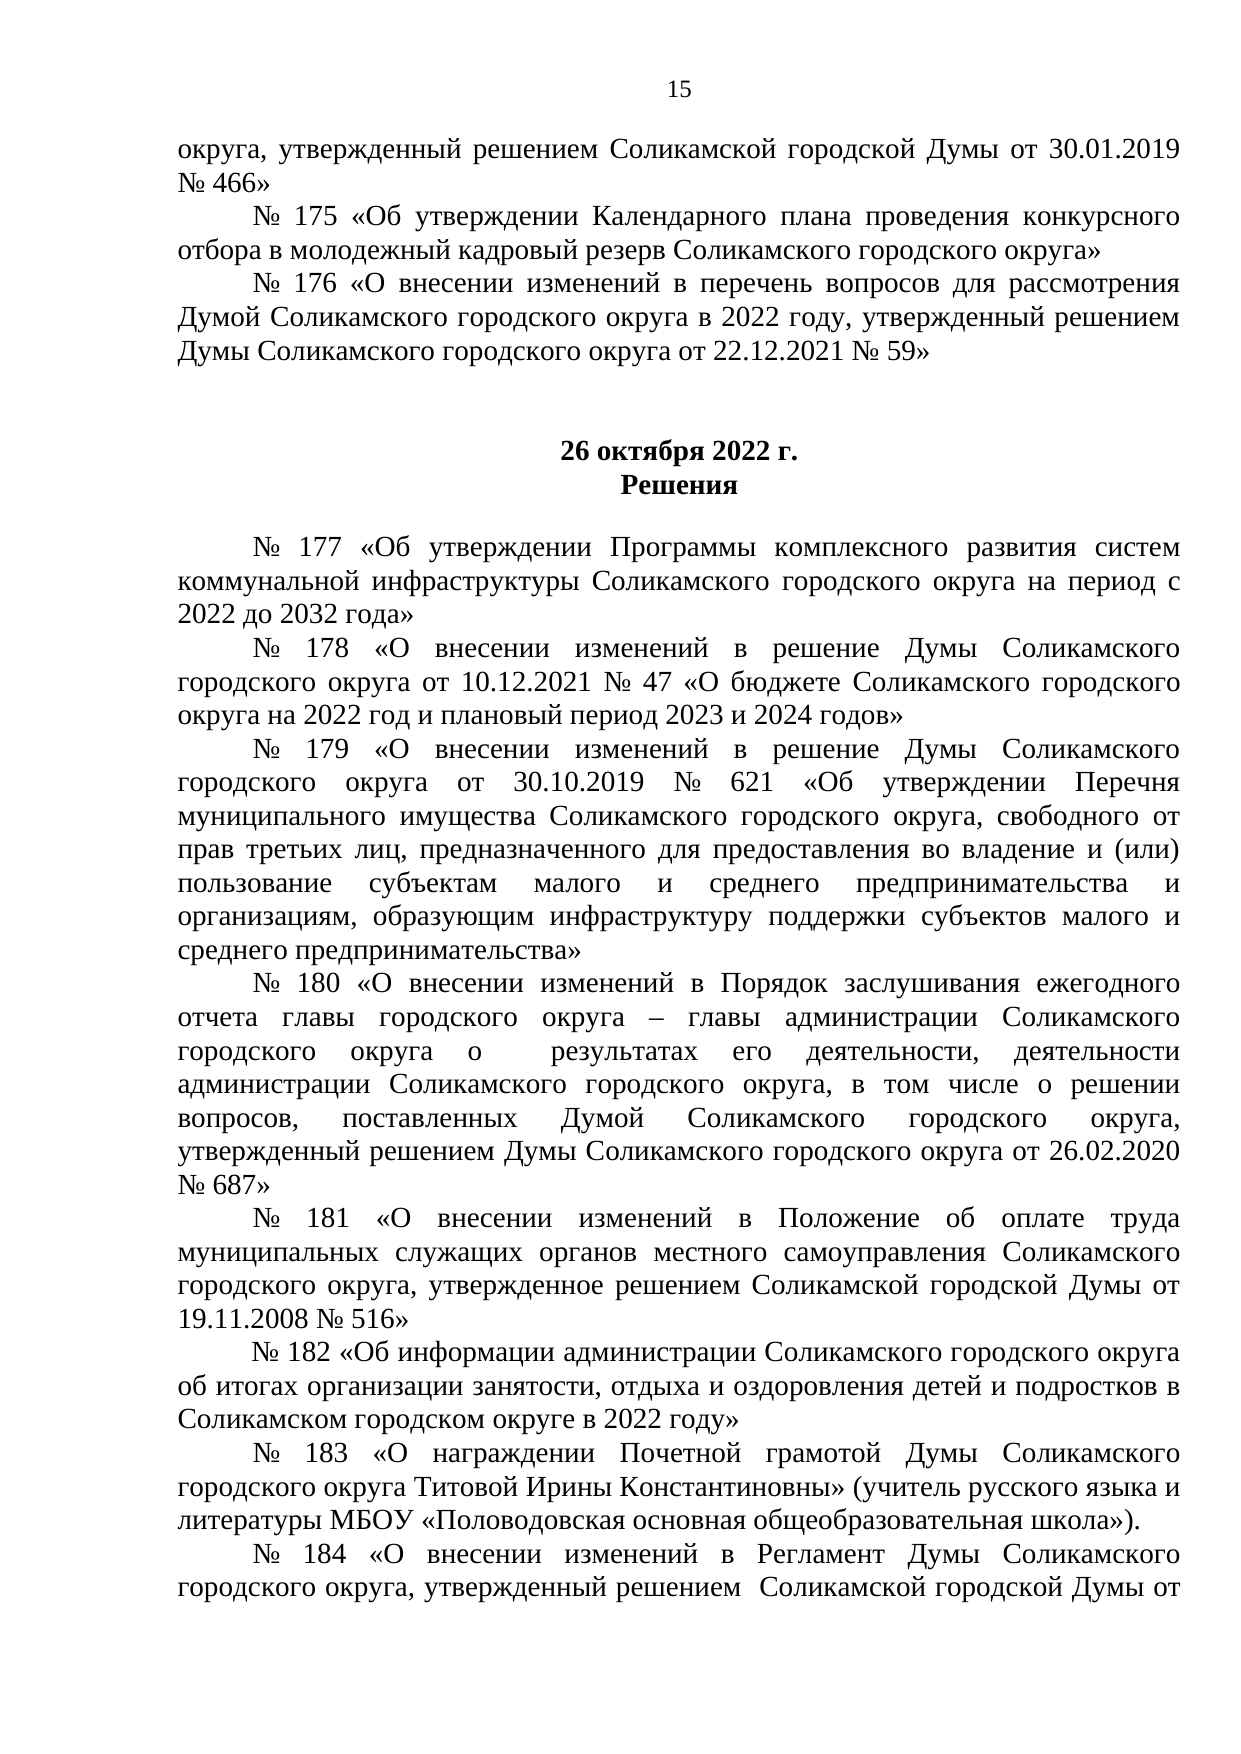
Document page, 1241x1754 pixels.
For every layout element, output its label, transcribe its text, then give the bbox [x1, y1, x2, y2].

text № 183 «О награждении Почетной грамотой Думы Соликамского городского округа Титовой Ирины Константиновны» (учитель русского языка и литературы МБОУ «Половодовская основная общеобразовательная школа»). [177, 1435, 1181, 1536]
text 26 октября 2022 г. [177, 433, 1181, 467]
title № 179 «О внесении изменений в решение Думы Соликамского городского округа от 30.10.2019 № 621 «Об утверждении Перечня муниципального имущества Соликамского городского округа, свободного от прав третьих лиц, предназначенного для предоставления во владение и (или) пользование субъектам малого и среднего предпринимательства и организациям, образующим инфраструктуру поддержки субъектов малого и среднего предпринимательства» [177, 731, 1181, 966]
text № 175 «Об утверждении Календарного плана проведения конкурсного отбора в молодежный кадровый резерв Соликамского городского округа» [177, 198, 1181, 266]
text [177, 1536, 1181, 1603]
text № 180 «О внесении изменений в Порядок заслушивания ежегодного отчета главы городского округа – главы администрации Соликамского городского округа о результатах его деятельности, деятельности администрации Соликамского городского округа, в том числе о решении вопросов, поставленных Думой Соликамского городского округа, утвержденный решением Думы Соликамского городского округа от 26.02.2020 № 687» [177, 966, 1181, 1200]
text № 177 «Об утверждении Программы комплексного развития систем коммунальной инфраструктуры Соликамского городского округа на период с 2022 до 2032 года» [177, 529, 1181, 630]
text № 182 «Об информации администрации Соликамского городского округа об итогах организации занятости, отдыха и оздоровления детей и подростков в Соликамском городском округе в 2022 году» [177, 1334, 1181, 1435]
text № 176 «О внесении изменений в перечень вопросов для рассмотрения Думой Соликамского городского округа в 2022 году, утвержденный решением Думы Соликамского городского округа от 22.12.2021 № 59» [177, 266, 1181, 366]
text № 178 «О внесении изменений в решение Думы Соликамского городского округа от 10.12.2021 № 47 «О бюджете Соликамского городского округа на 2022 год и плановый период 2023 и 2024 годов» [177, 630, 1181, 731]
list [177, 131, 1181, 198]
text № 181 «О внесении изменений в Положение об оплате труда муниципальных служащих органов местного самоуправления Соликамского городского округа, утвержденное решением Соликамской городской Думы от 19.11.2008 № 516» [177, 1200, 1181, 1334]
text Решения [177, 467, 1181, 500]
